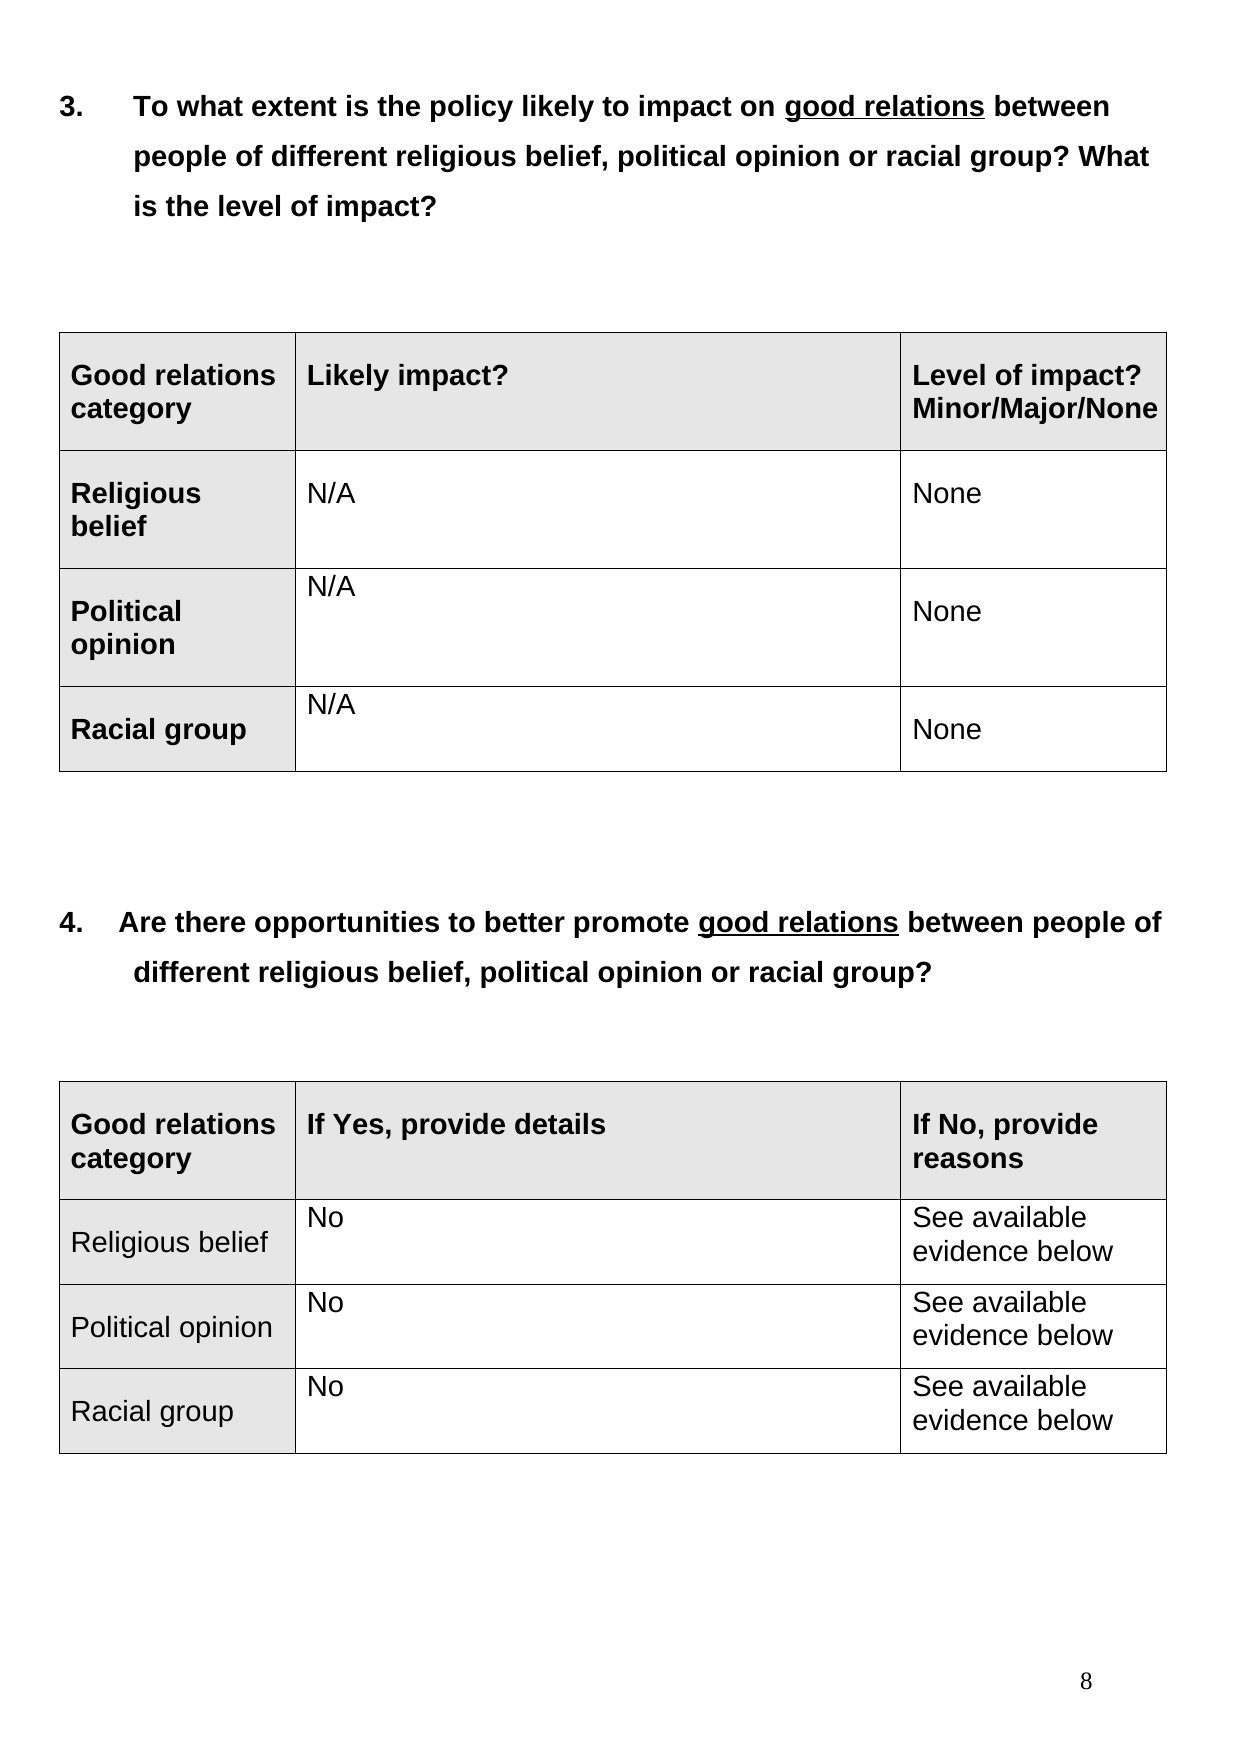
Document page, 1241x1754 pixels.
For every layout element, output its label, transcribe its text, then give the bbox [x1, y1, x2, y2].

table_header Good relations category [60, 1082, 295, 1199]
table_cell Religious belief [60, 451, 295, 568]
table_cell Racial group [60, 687, 295, 771]
table_header If No, provide reasons [901, 1082, 1166, 1199]
table_cell None [901, 687, 1166, 771]
table_cell None [901, 451, 1166, 568]
table_cell See available evidence below [901, 1200, 1166, 1284]
list Are there opportunities to better promote good relations between people of different religious belief, political opinion or racial group? [59, 905, 1167, 989]
table_header Likely impact? [296, 333, 900, 450]
table_cell See available evidence below [901, 1369, 1166, 1453]
table_cell No [296, 1369, 900, 1453]
table_cell Racial group [60, 1369, 295, 1453]
table_cell No [296, 1200, 900, 1284]
table_cell N/A [296, 569, 900, 686]
table_cell N/A [296, 687, 900, 771]
table_cell Political opinion [60, 1285, 295, 1368]
table_cell N/A [296, 451, 900, 568]
table_cell Political opinion [60, 569, 295, 686]
table_header Good relations category [60, 333, 295, 450]
list To what extent is the policy likely to impact on good relations between people of different religious belief, political opinion or racial group? What is the level of impact? [59, 89, 1167, 223]
table_header If Yes, provide details [296, 1082, 900, 1199]
table_cell None [901, 569, 1166, 686]
table_cell Religious belief [60, 1200, 295, 1284]
table_cell No [296, 1285, 900, 1368]
table_cell See available evidence below [901, 1285, 1166, 1368]
table_header Level of impact? Minor/Major/None [901, 333, 1166, 450]
